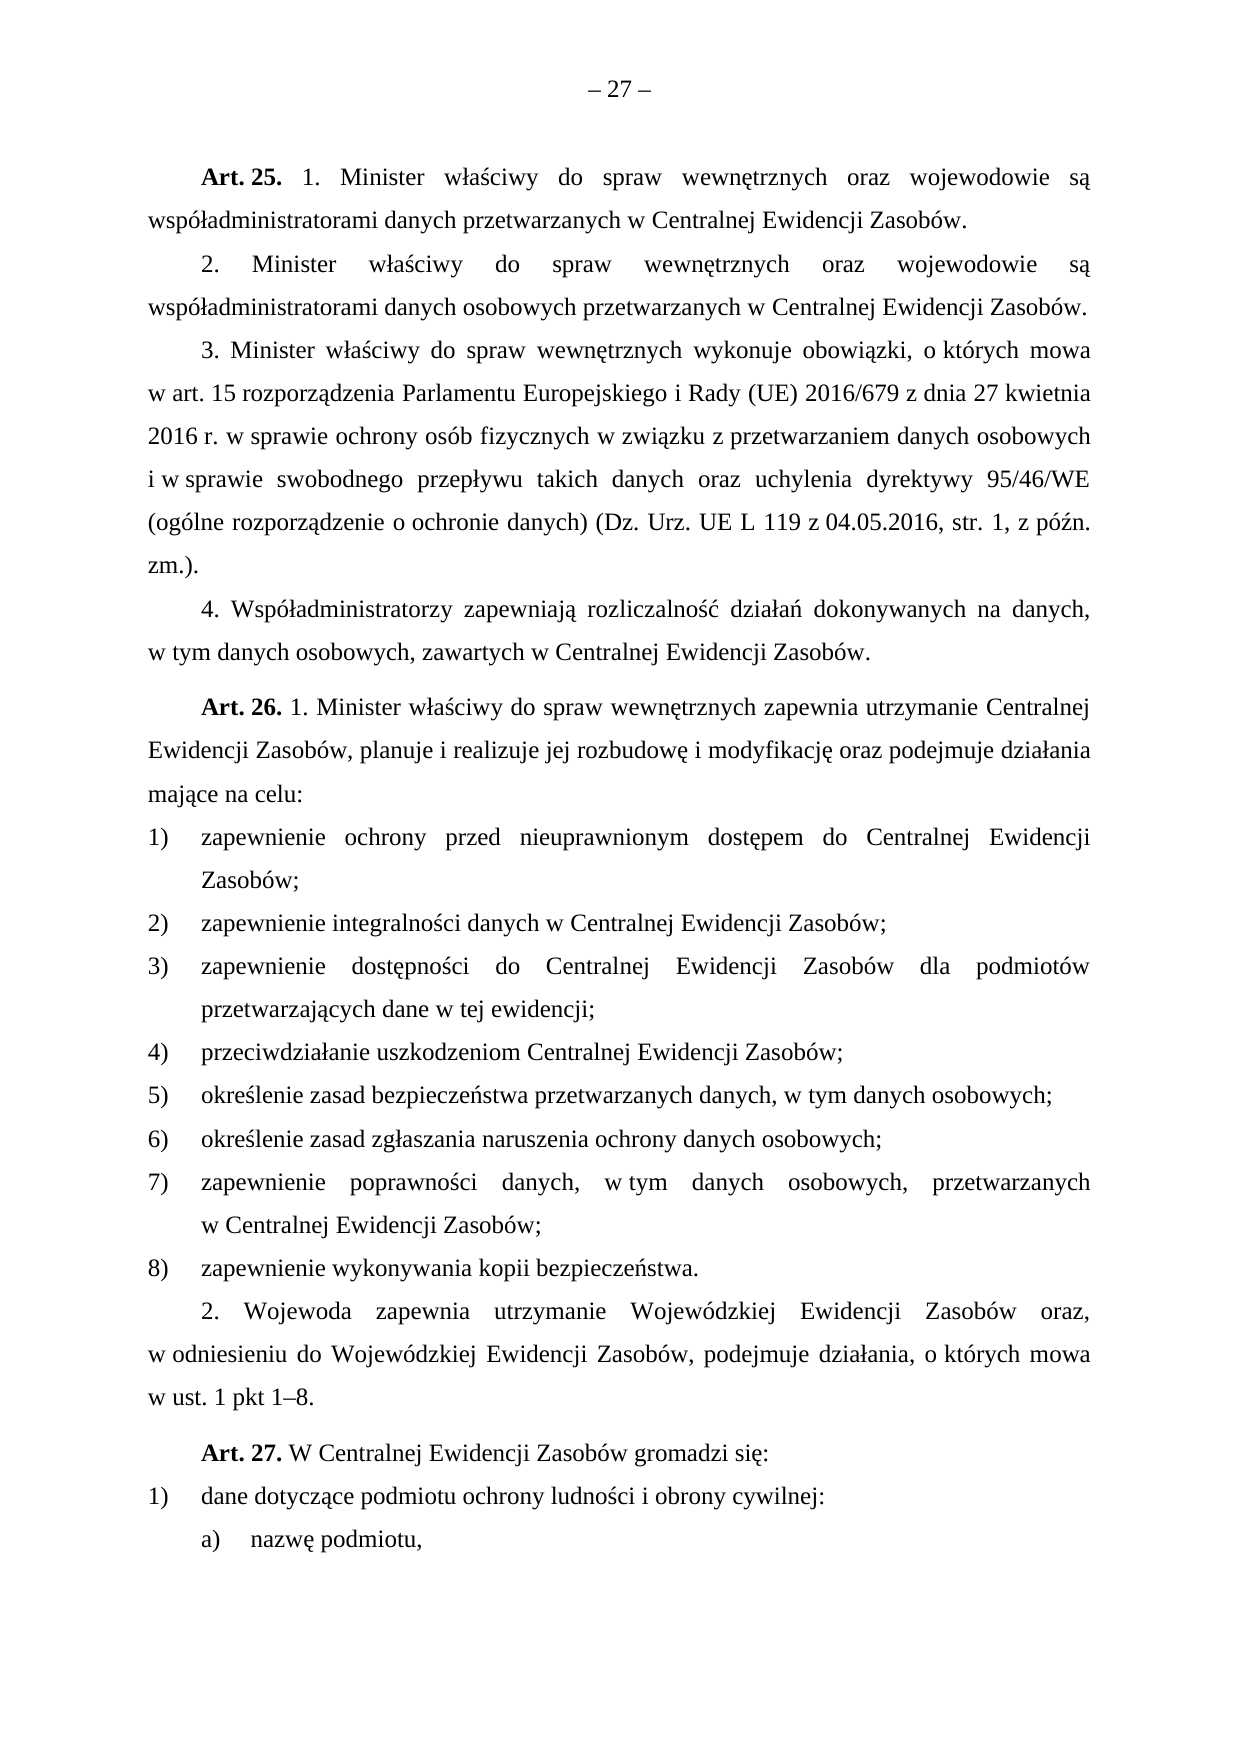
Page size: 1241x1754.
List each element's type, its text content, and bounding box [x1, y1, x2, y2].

text 7) zapewnienie poprawności danych, w tym danych osobowych, przetwarzanych w Centralnej Ewidencji Zasobów; [148, 1167, 1091, 1239]
text 1) zapewnienie ochrony przed nieuprawnionym dostępem do Centralnej Ewidencji Zasobów; [148, 822, 1091, 894]
text 2. Wojewoda zapewnia utrzymanie Wojewódzkiej Ewidencji Zasobów oraz, w odniesieniu do Wojewódzkiej Ewidencji Zasobów, podejmuje działania, o których mowa w ust. 1 pkt 1–8. [148, 1296, 1091, 1411]
text 2. Minister właściwy do spraw wewnętrznych oraz wojewodowie są współadministratorami danych osobowych przetwarzanych w Centralnej Ewidencji Zasobów. [148, 249, 1091, 321]
text 4) przeciwdziałanie uszkodzeniom Centralnej Ewidencji Zasobów; [148, 1037, 1091, 1066]
text 1) dane dotyczące podmiotu ochrony ludności i obrony cywilnej: [148, 1481, 1091, 1510]
text a) nazwę podmiotu, [201, 1524, 1091, 1553]
text 8) zapewnienie wykonywania kopii bezpieczeństwa. [148, 1253, 1091, 1282]
text 6) określenie zasad zgłaszania naruszenia ochrony danych osobowych; [148, 1124, 1091, 1152]
text 5) określenie zasad bezpieczeństwa przetwarzanych danych, w tym danych osobowych; [148, 1081, 1091, 1109]
text 4. Współadministratorzy zapewniają rozliczalność działań dokonywanych na danych, w tym danych osobowych, zawartych w Centralnej Ewidencji Zasobów. [148, 594, 1091, 666]
text 2) zapewnienie integralności danych w Centralnej Ewidencji Zasobów; [148, 908, 1091, 937]
text 3) zapewnienie dostępności do Centralnej Ewidencji Zasobów dla podmiotów przetwarzających dane w tej ewidencji; [148, 951, 1091, 1023]
text 3. Minister właściwy do spraw wewnętrznych wykonuje obowiązki, o których mowa w art. 15 rozporządzenia Parlamentu Europejskiego i Rady (UE) 2016/679 z dnia 27 kwietnia 2016 r. w sprawie ochrony osób fizycznych w związku z przetwarzaniem danych osobowych i w sprawie swobodnego przepływu takich danych oraz uchylenia dyrektywy 95/46/WE (ogólne rozporządzenie o ochronie danych) (Dz. Urz. UE L 119 z 04.05.2016, str. 1, z późn. zm.). [148, 335, 1091, 579]
text Art. 25. 1. Minister właściwy do spraw wewnętrznych oraz wojewodowie są współadministratorami danych przetwarzanych w Centralnej Ewidencji Zasobów. [148, 162, 1091, 234]
text Art. 27. W Centralnej Ewidencji Zasobów gromadzi się: [148, 1438, 1091, 1467]
text Art. 26. 1. Minister właściwy do spraw wewnętrznych zapewnia utrzymanie Centralnej Ewidencji Zasobów, planuje i realizuje jej rozbudowę i modyfikację oraz podejmuje działania mające na celu: [148, 692, 1091, 807]
